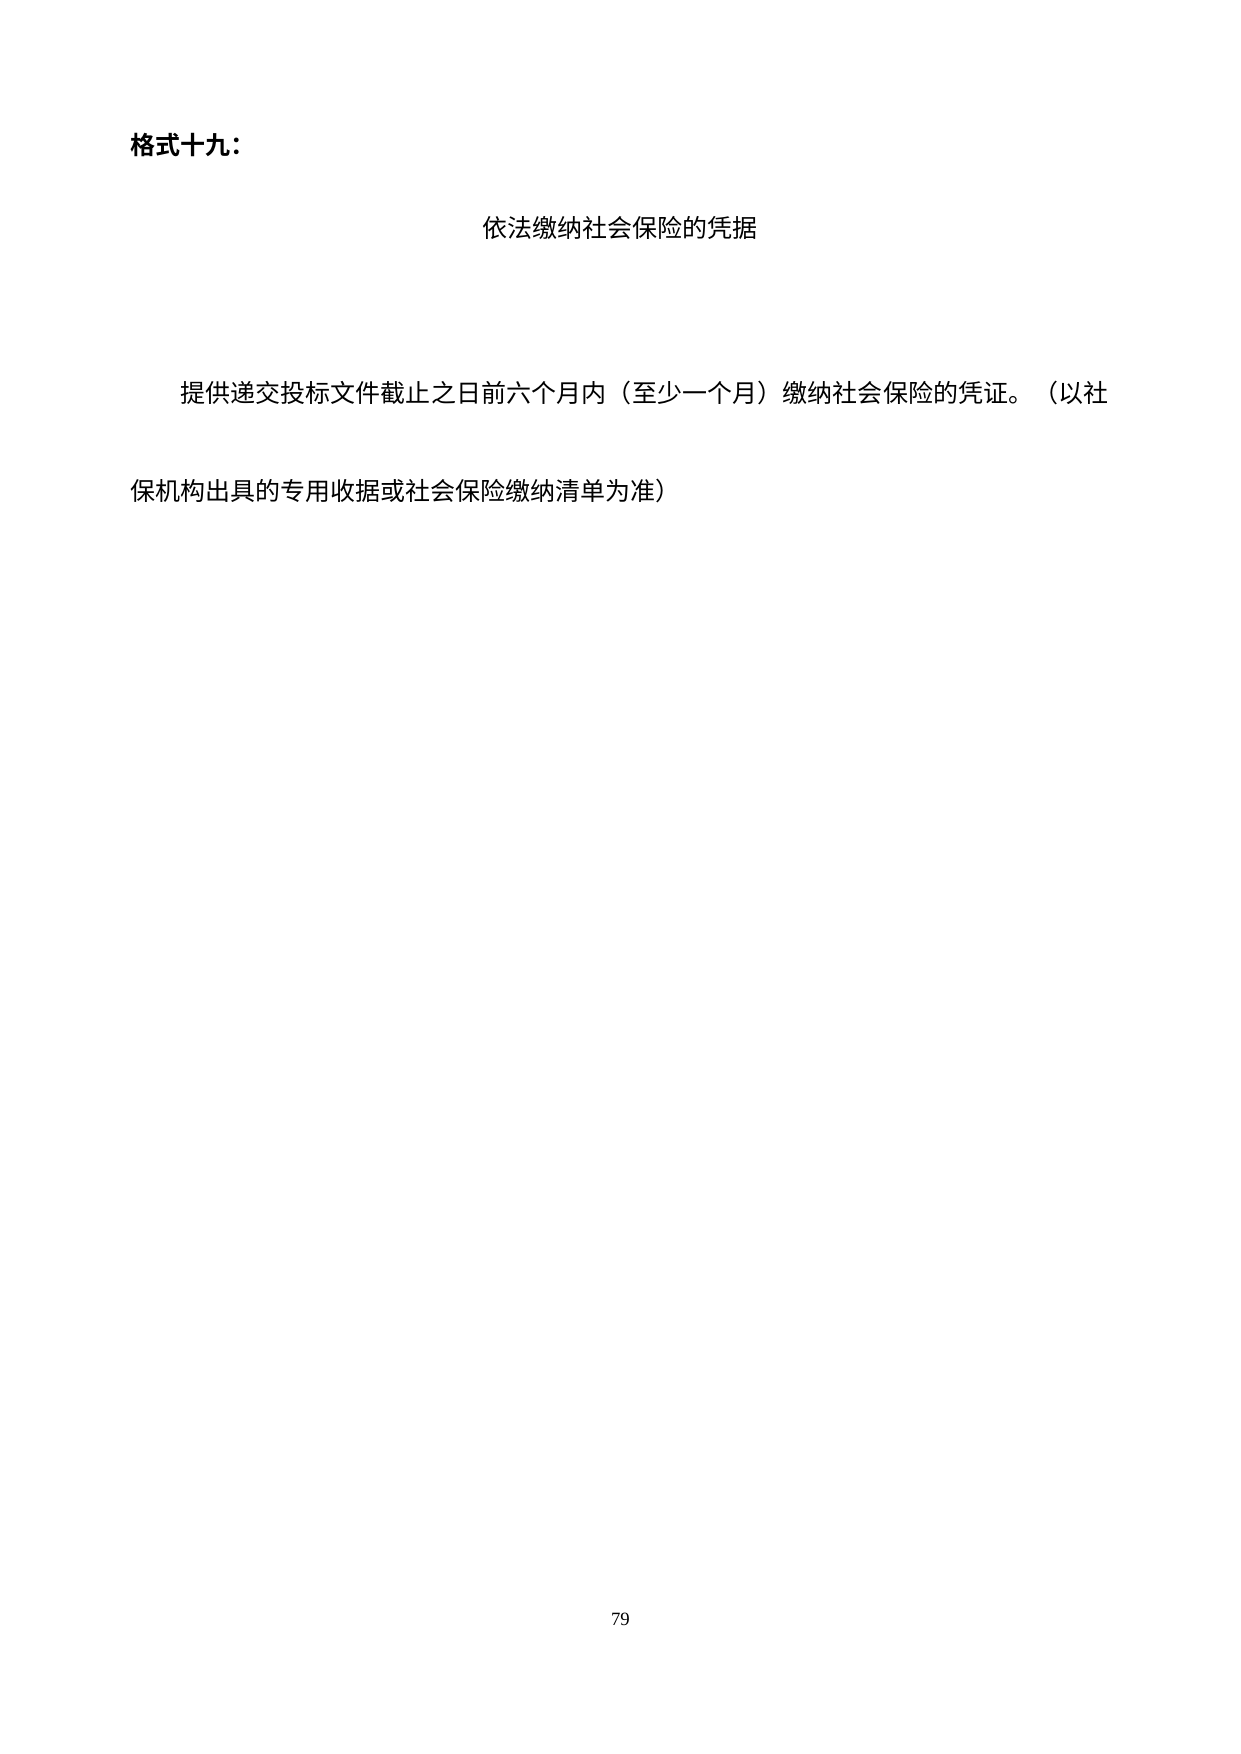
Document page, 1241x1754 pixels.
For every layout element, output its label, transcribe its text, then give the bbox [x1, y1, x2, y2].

text 提供递交投标文件截止之日前六个月内（至少一个月）缴纳社会保险的凭证。（以社保机构出具的专用收据或社会保险缴纳清单为准） [130, 359, 1110, 522]
text 依法缴纳社会保险的凭据 [130, 194, 1110, 259]
text 格式十九： [130, 111, 1110, 176]
